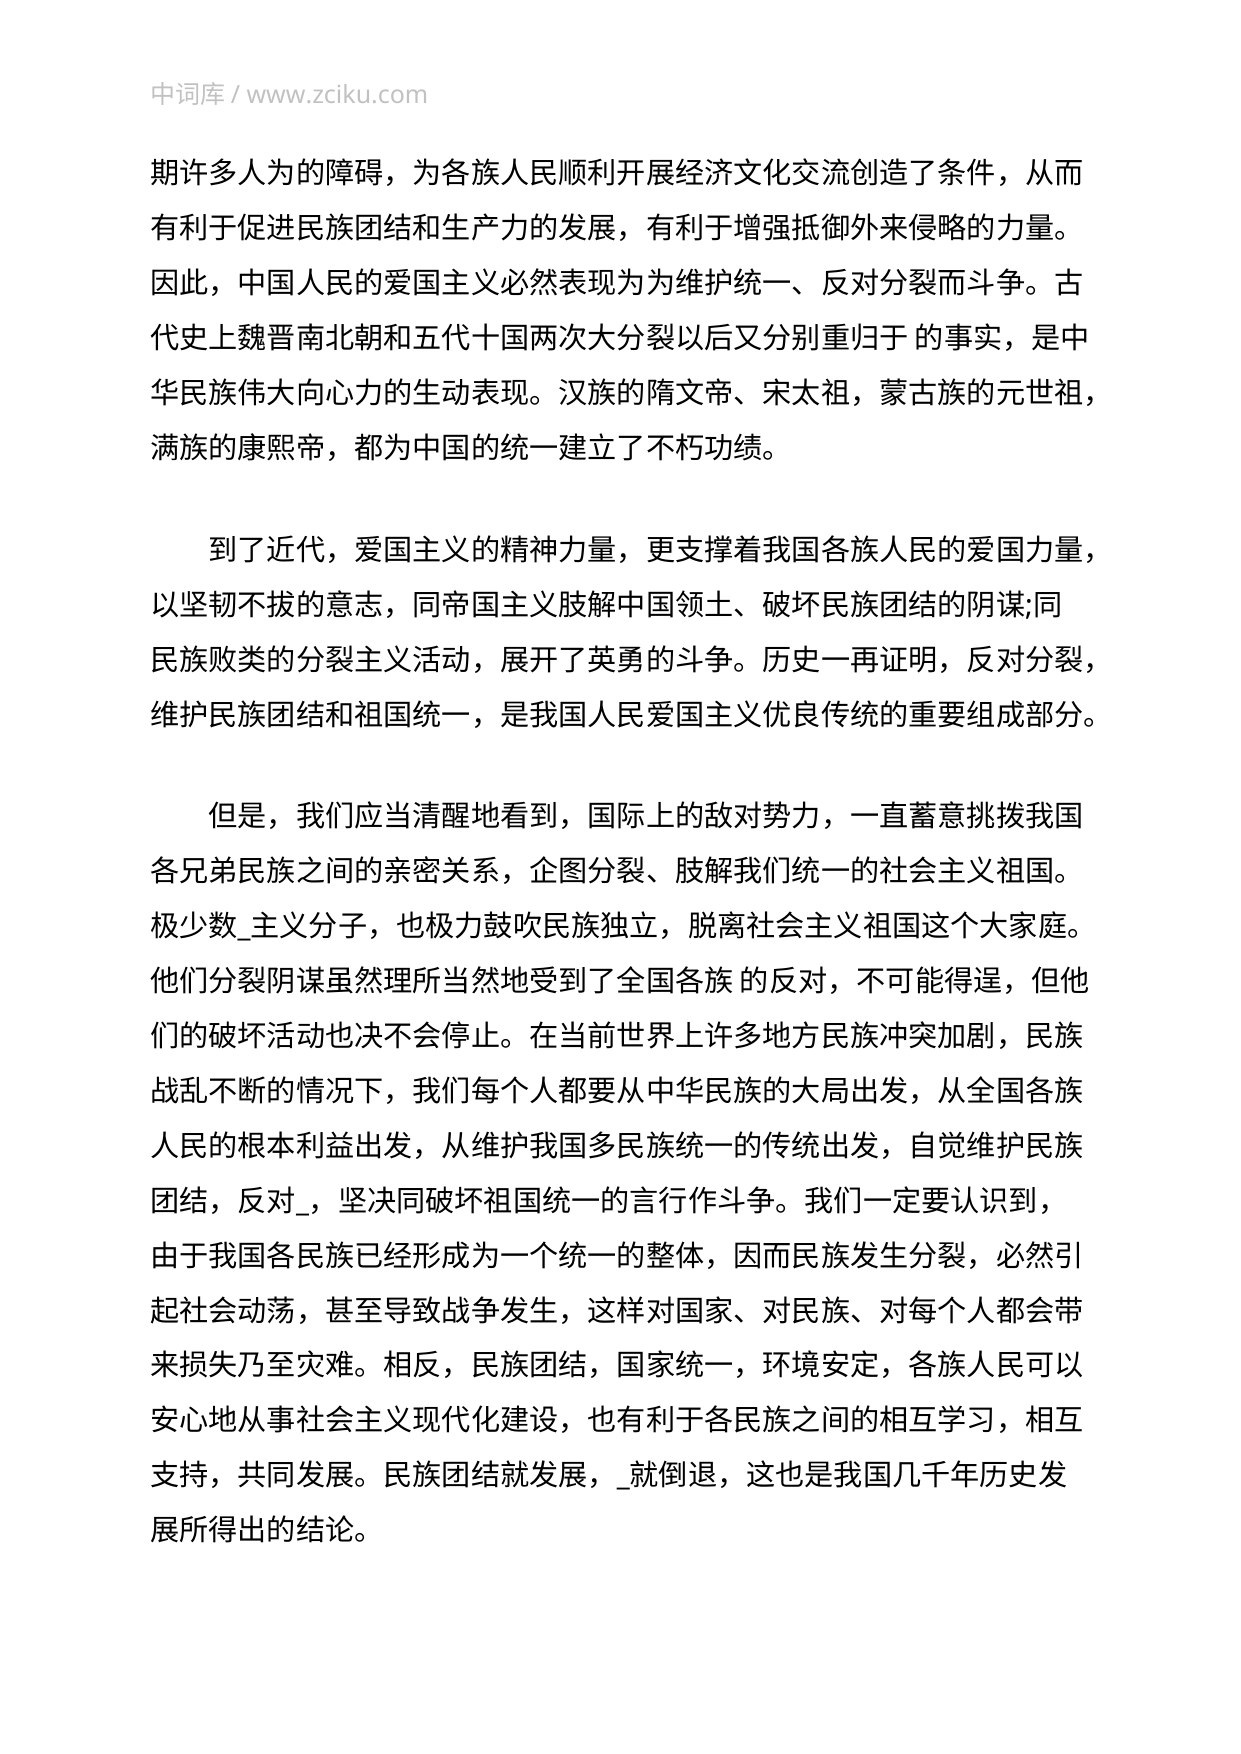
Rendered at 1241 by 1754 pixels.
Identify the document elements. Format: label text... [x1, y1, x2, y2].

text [150, 150, 1090, 467]
text 但是，我们应当清醒地看到，国际上的敌对势力，一直蓄意挑拨我国各兄弟民族之间的亲密关系，企图分裂、肢解我们统一的社会主义祖国。极少数_主义分子，也极力鼓吹民族独立，脱离社会主义祖国这个大家庭。他们分裂阴谋虽然理所当然地受到了全国各族 的反对，不可能得逞，但他们的破坏活动也决不会停止。在当前世界上许多地方民族冲突加剧，民族战乱不断的情况下，我们每个人都要从中华民族的大局出发，从全国各族人民的根本利益出发，从维护我国多民族统一的传统出发，自觉维护民族团结，反对_，坚决同破坏祖国统一的言行作斗争。我们一定要认识到，由于我国各民族已经形成为一个统一的整体，因而民族发生分裂，必然引起社会动荡，甚至导致战争发生，这样对国家、对民族、对每个人都会带来损失乃至灾难。相反，民族团结，国家统一，环境安定，各族人民可以安心地从事社会主义现代化建设，也有利于各民族之间的相互学习，相互支持，共同发展。民族团结就发展，_就倒退，这也是我国几千年历史发展所得出的结论。 [150, 793, 1090, 1549]
text 到了近代，爱国主义的精神力量，更支撑着我国各族人民的爱国力量，以坚韧不拔的意志，同帝国主义肢解中国领土、破坏民族团结的阴谋;同民族败类的分裂主义活动，展开了英勇的斗争。历史一再证明，反对分裂，维护民族团结和祖国统一，是我国人民爱国主义优良传统的重要组成部分。 [150, 526, 1090, 733]
